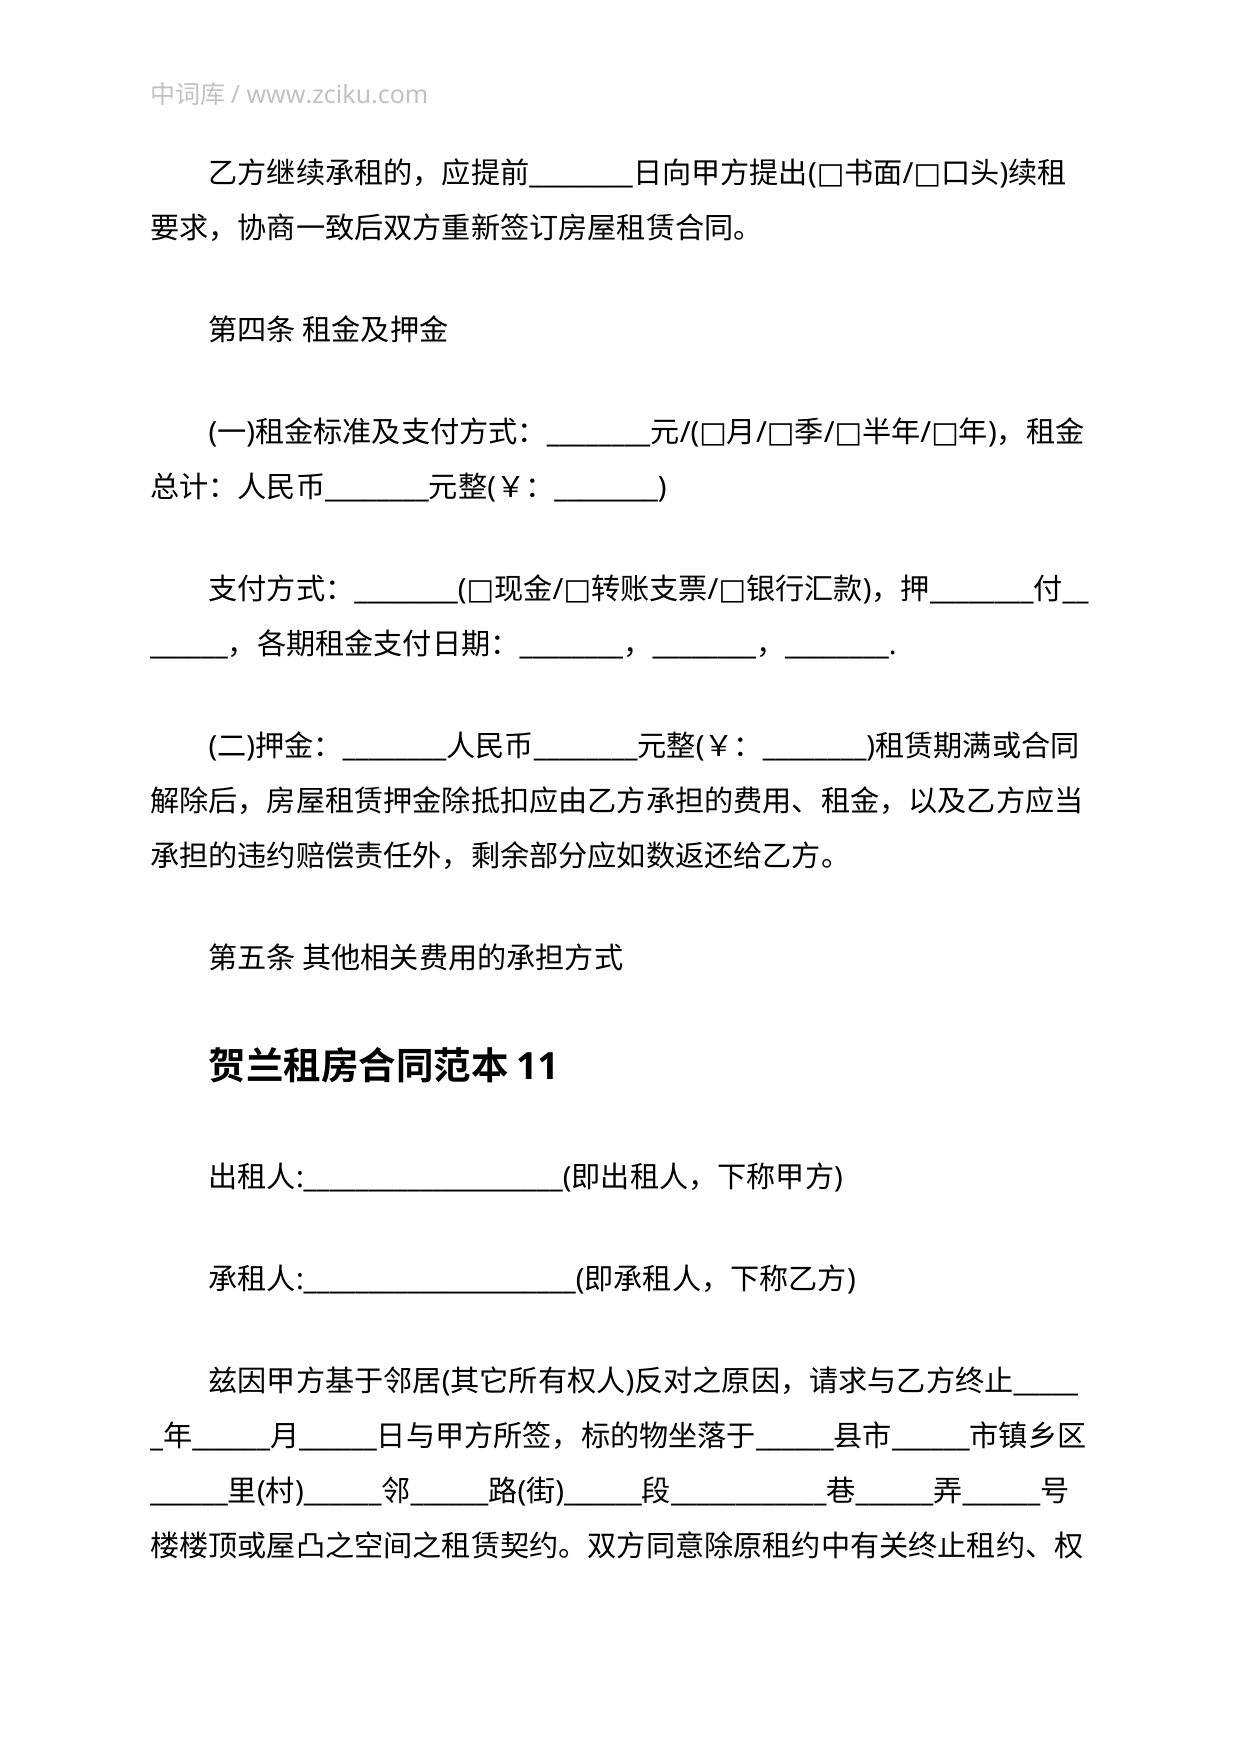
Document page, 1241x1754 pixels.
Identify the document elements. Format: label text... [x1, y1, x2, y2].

text 第五条 其他相关费用的承担方式 [150, 934, 1090, 976]
text 乙方继续承租的，应提前________日向甲方提出(□书面/□口头)续租要求，协商一致后双方重新签订房屋租赁合同。 [150, 150, 1090, 247]
text (一)租金标准及支付方式：________元/(□月/□季/□半年/□年)，租金总计：人民币________元整(￥：________) [150, 408, 1090, 506]
text 出租人:____________________(即出租人，下称甲方) [150, 1153, 1090, 1196]
text (二)押金：________人民币________元整(￥：________)租赁期满或合同解除后，房屋租赁押金除抵扣应由乙方承担的费用、租金，以及乙方应当承担的违约赔偿责任外，剩余部分应如数返还给乙方。 [150, 722, 1090, 875]
text 承租人:_____________________(即承租人，下称乙方) [150, 1256, 1090, 1298]
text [150, 1357, 1090, 1565]
text 支付方式：________(□现金/□转账支票/□银行汇款)，押________付________，各期租金支付日期：________，________，________. [150, 566, 1090, 663]
text 贺兰租房合同范本11 [150, 1036, 1090, 1090]
text 第四条 租金及押金 [150, 307, 1090, 349]
